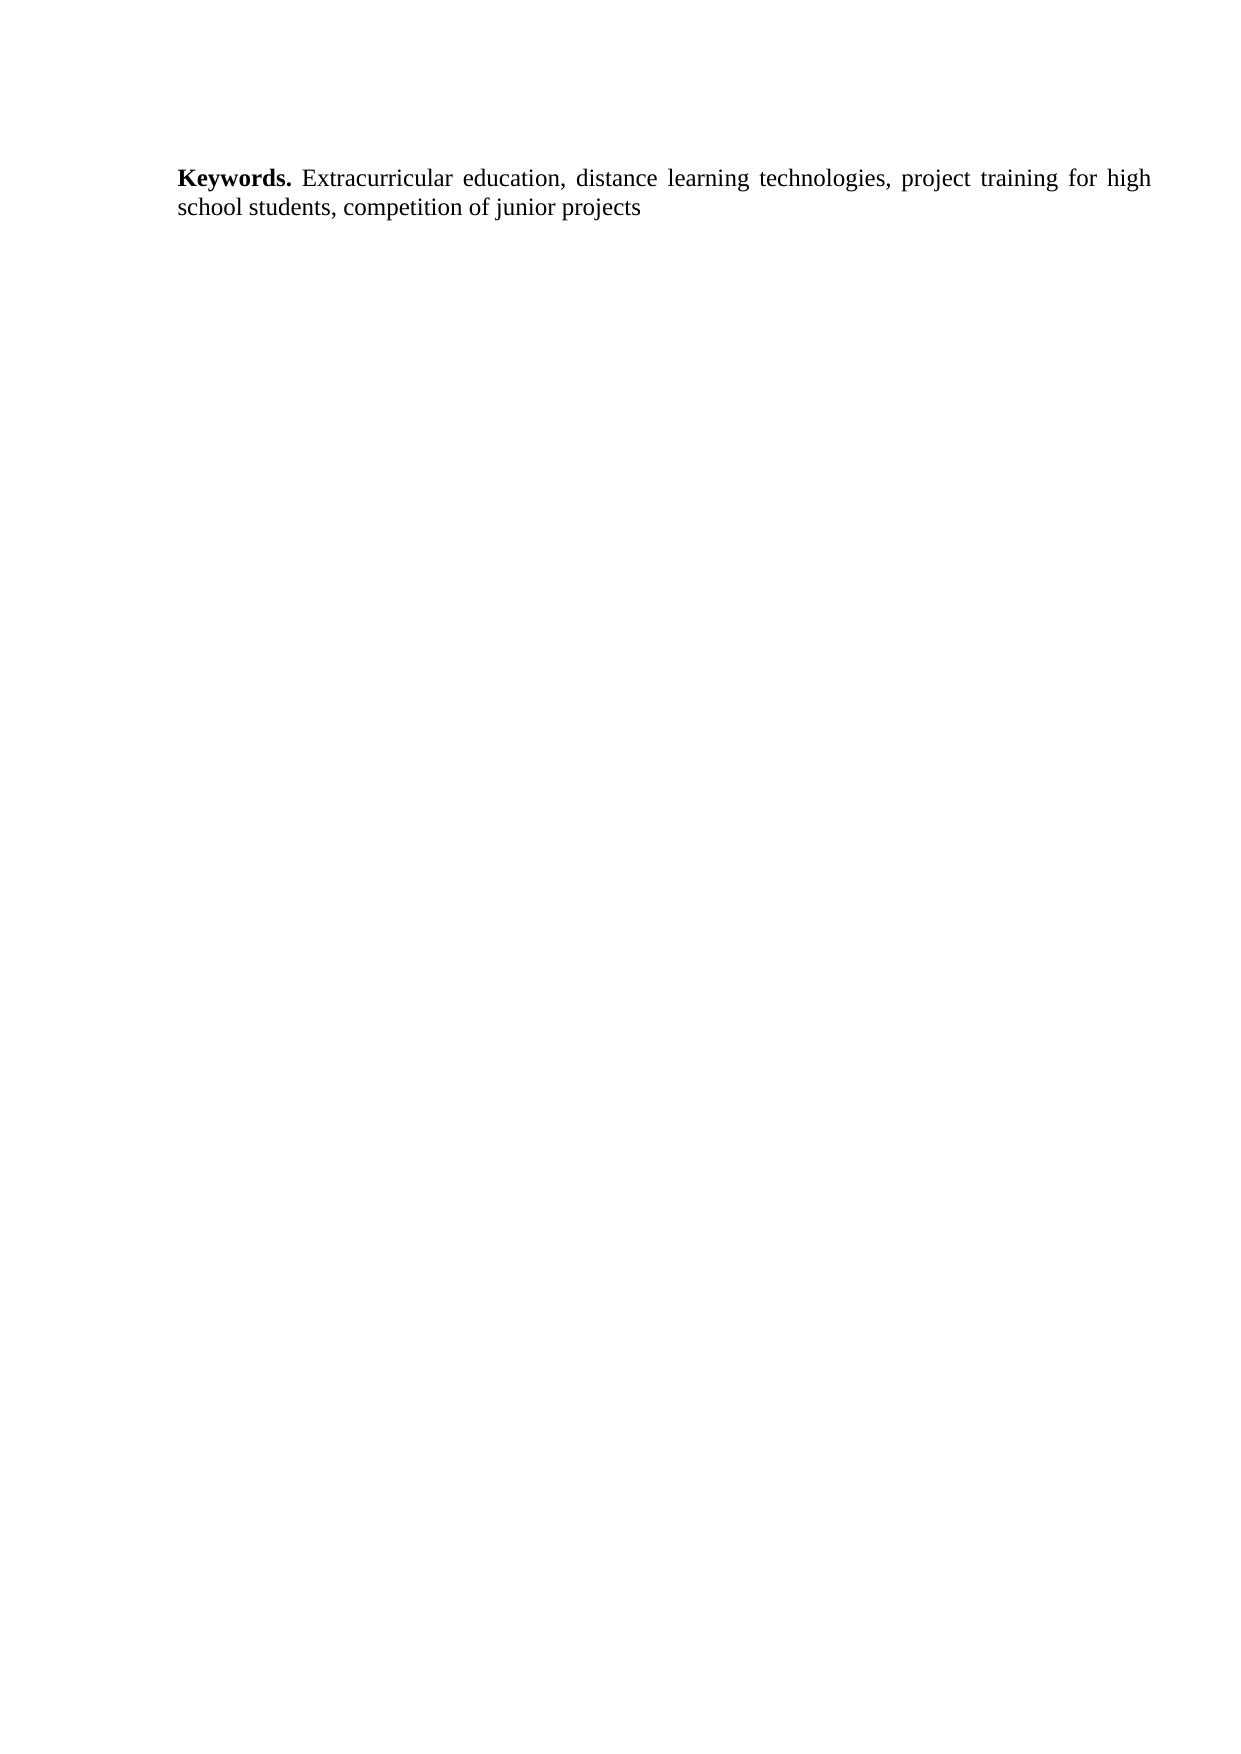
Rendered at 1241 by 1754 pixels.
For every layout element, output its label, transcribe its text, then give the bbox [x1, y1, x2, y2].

text Keywords. Extracurricular education, distance learning technologies, project training for high school students, competition of junior projects [177, 163, 1152, 221]
